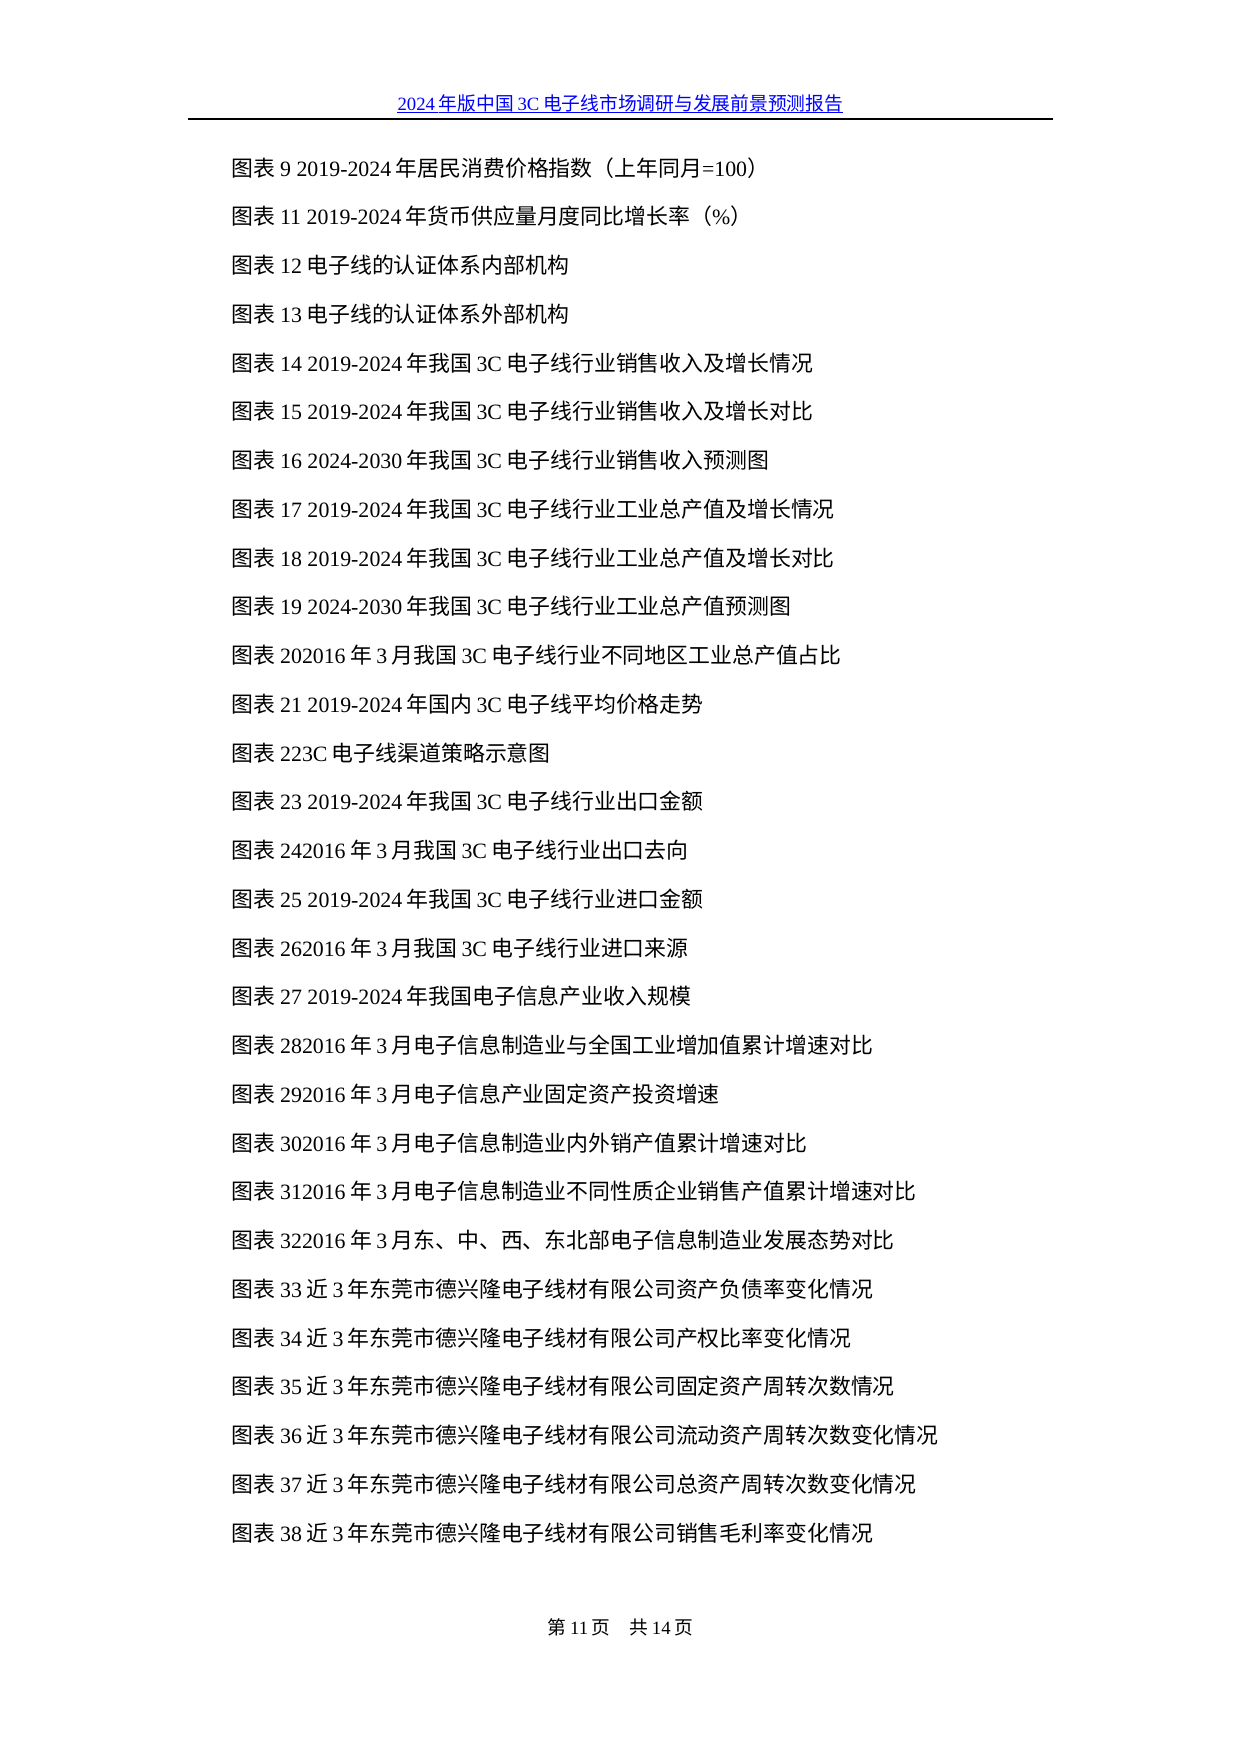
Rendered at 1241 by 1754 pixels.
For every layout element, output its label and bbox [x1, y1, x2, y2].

text [187, 150, 1053, 1548]
